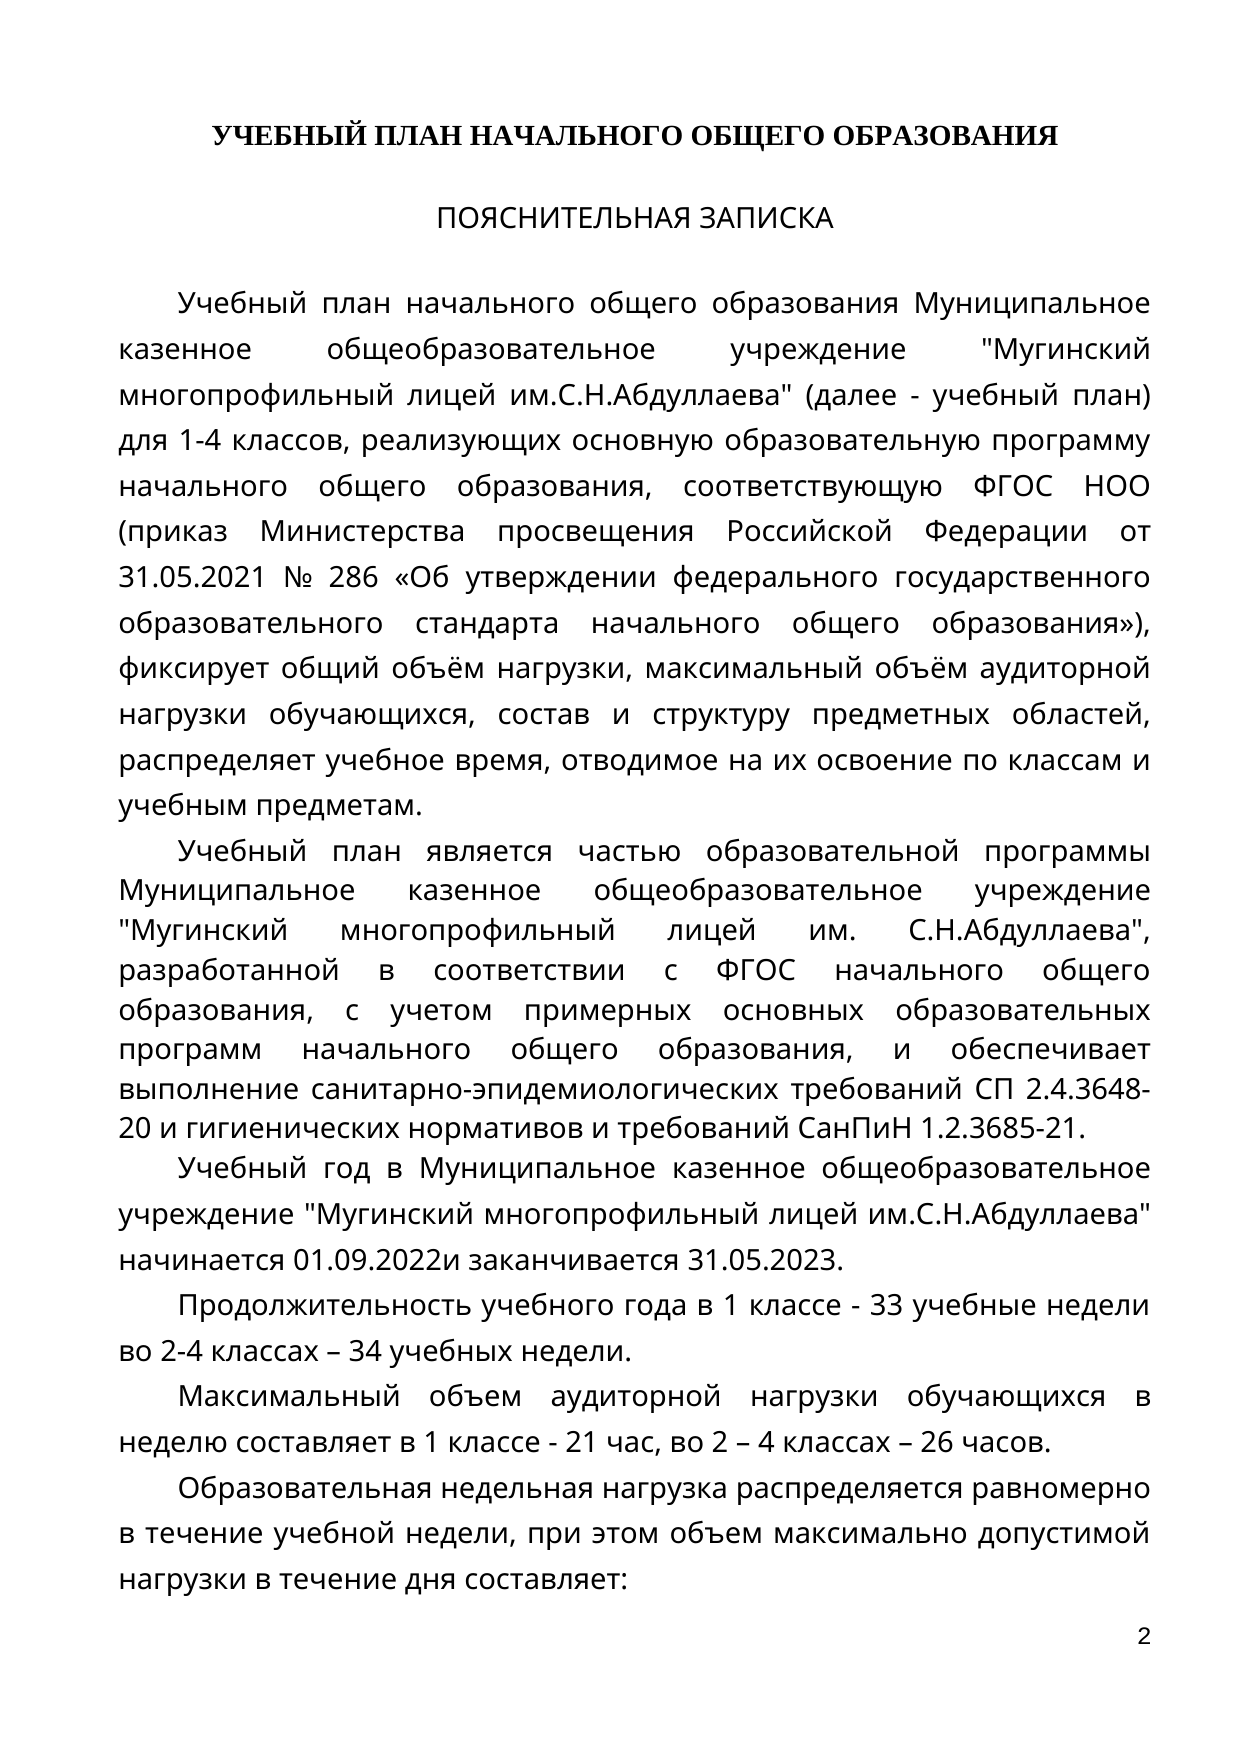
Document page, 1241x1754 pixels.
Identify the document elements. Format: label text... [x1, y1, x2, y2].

text Учебный год в Муниципальное казенное общеобразовательное учреждение "Мугинский многопрофильный лицей им.С.Н.Абдуллаева" начинается 01.09.2022и заканчивается 31.05.2023. [118, 1147, 1152, 1278]
text Образовательная недельная нагрузка распределяется равномерно в течение учебной недели, при этом объем максимально допустимой нагрузки в течение дня составляет: [118, 1467, 1152, 1598]
text Учебный план начального общего образования Муниципальное казенное общеобразовательное учреждение "Мугинский многопрофильный лицей им.С.Н.Абдуллаева" (далее - учебный план) для 1-4 классов, реализующих основную образовательную программу начального общего образования, соответствующую ФГОС НОО (приказ Министерства просвещения Российской Федерации от 31.05.2021 № 286 «Об утверждении федерального государственного образовательного стандарта начального общего образования»), фиксирует общий объём нагрузки, максимальный объём аудиторной нагрузки обучающихся, состав и структуру предметных областей, распределяет учебное время, отводимое на их освоение по классам и учебным предметам. [118, 282, 1152, 824]
text УЧЕБНЫЙ ПЛАН начального общего образования [118, 118, 1152, 152]
text Максимальный объем аудиторной нагрузки обучающихся в неделю составляет в 1 классе - 21 час, во 2 – 4 классах – 26 часов. [118, 1376, 1152, 1461]
text Учебный план является частью образовательной программы Муниципальное казенное общеобразовательное учреждение "Мугинский многопрофильный лицей им. С.Н.Абдуллаева", разработанной в соответствии с ФГОС начального общего образования, с учетом примерных основных образовательных программ начального общего образования, и обеспечивает выполнение санитарно-эпидемиологических требований СП 2.4.3648-20 и гигиенических нормативов и требований СанПиН 1.2.3685-21. [118, 830, 1152, 1147]
text ПОЯСНИТЕЛЬНАЯ ЗАПИСКА [118, 197, 1152, 237]
text Продолжительность учебного года в 1 классе - 33 учебные недели во 2-4 классах – 34 учебных недели. [118, 1284, 1152, 1370]
